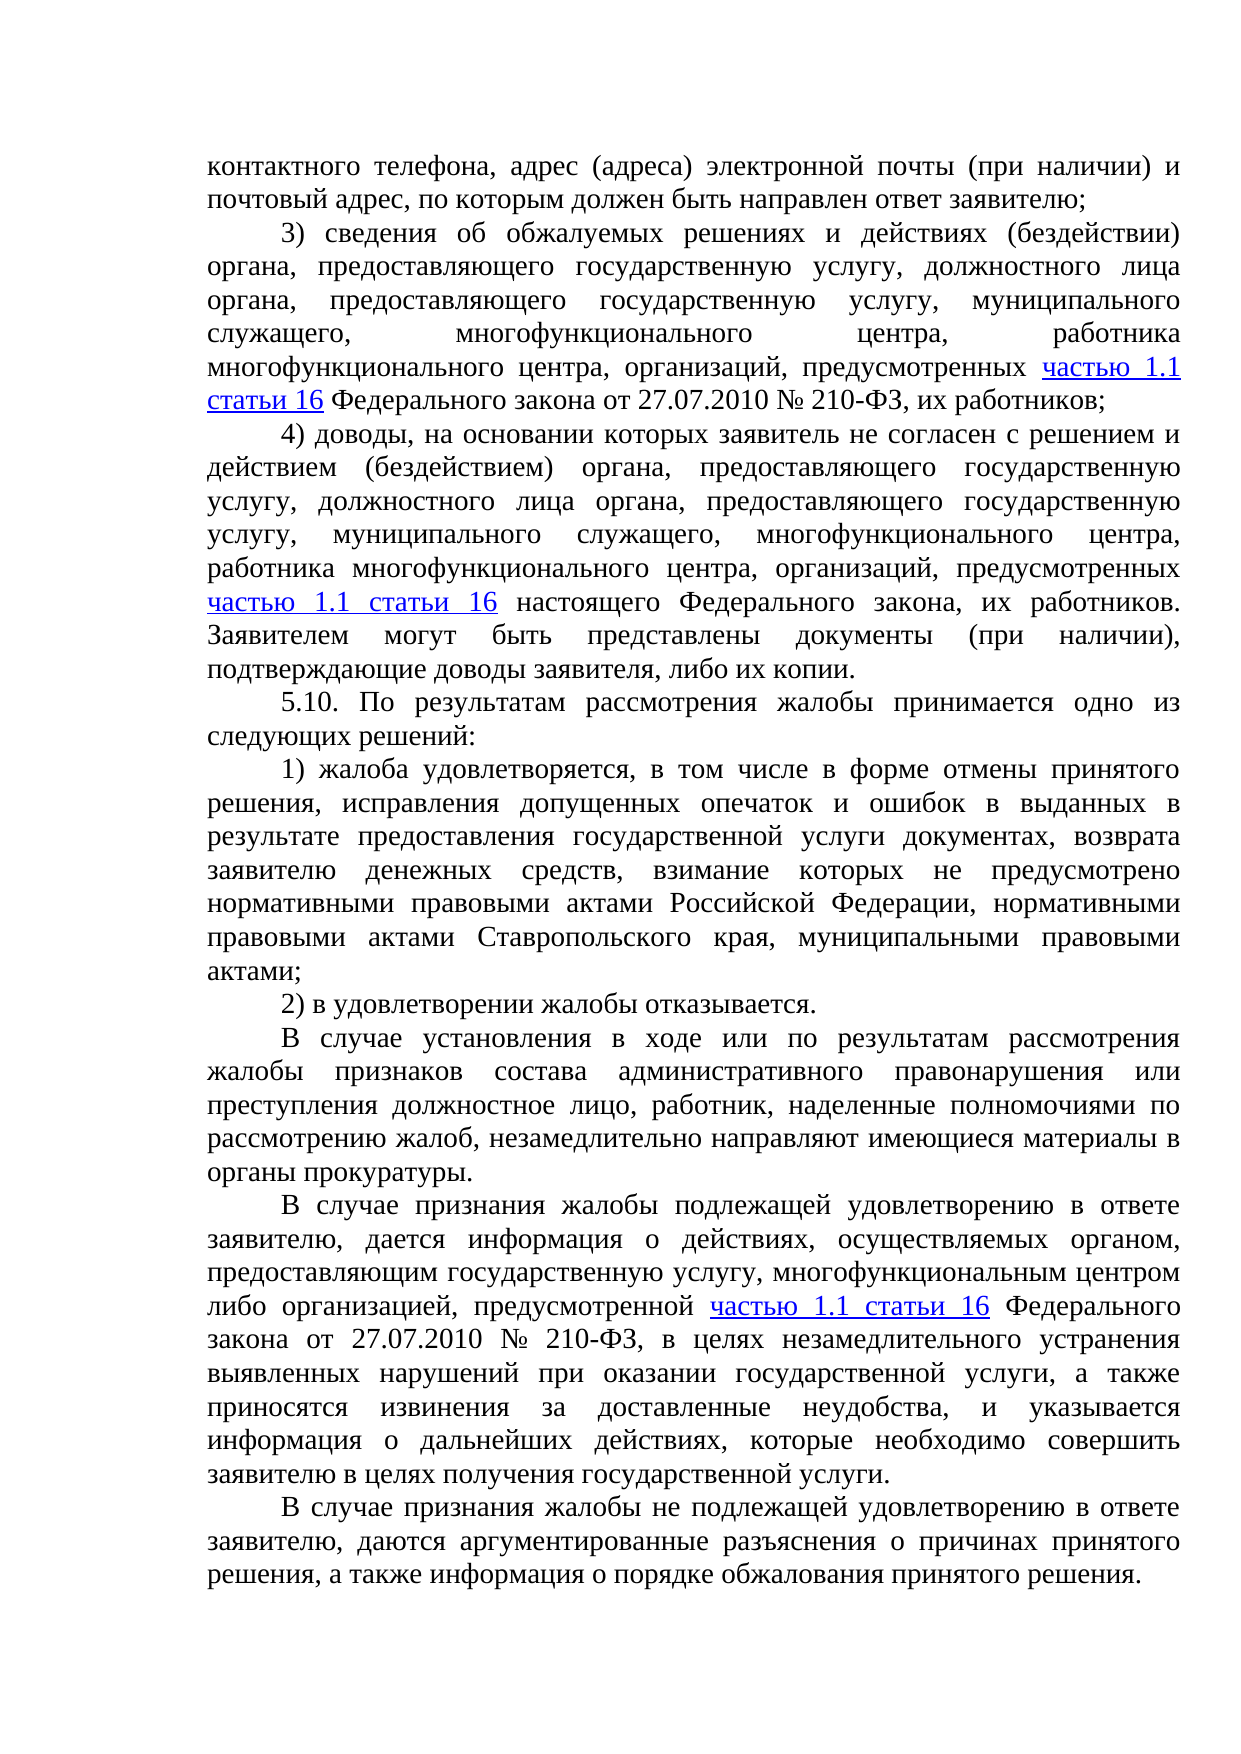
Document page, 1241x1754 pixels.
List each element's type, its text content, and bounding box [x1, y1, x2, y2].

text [207, 148, 1181, 215]
text 3) сведения об обжалуемых решениях и действиях (бездействии) органа, предоставляющего государственную услугу, должностного лица органа, предоставляющего государственную услугу, муниципального служащего, многофункционального центра, работника многофункционального центра, организаций, предусмотренных частью 1.1 статьи 16 Федерального закона от 27.07.2010 № 210-ФЗ, их работников; [207, 215, 1181, 416]
text 2) в удовлетворении жалобы отказывается. [207, 986, 1181, 1020]
text 4) доводы, на основании которых заявитель не согласен с решением и действием (бездействием) органа, предоставляющего государственную услугу, должностного лица органа, предоставляющего государственную услугу, муниципального служащего, многофункционального центра, работника многофункционального центра, организаций, предусмотренных частью 1.1 статьи 16 настоящего Федерального закона, их работников. Заявителем могут быть представлены документы (при наличии), подтверждающие доводы заявителя, либо их копии. [207, 416, 1181, 684]
text В случае установления в ходе или по результатам рассмотрения жалобы признаков состава административного правонарушения или преступления должностное лицо, работник, наделенные полномочиями по рассмотрению жалоб, незамедлительно направляют имеющиеся материалы в органы прокуратуры. [207, 1020, 1181, 1187]
text В случае признания жалобы подлежащей удовлетворению в ответе заявителю, дается информация о действиях, осуществляемых органом, предоставляющим государственную услугу, многофункциональным центром либо организацией, предусмотренной частью 1.1 статьи 16 Федерального закона от 27.07.2010 № 210-ФЗ, в целях незамедлительного устранения выявленных нарушений при оказании государственной услуги, а также приносятся извинения за доставленные неудобства, и указывается информация о дальнейших действиях, которые необходимо совершить заявителю в целях получения государственной услуги. [207, 1187, 1181, 1489]
text 1) жалоба удовлетворяется, в том числе в форме отмены принятого решения, исправления допущенных опечаток и ошибок в выданных в результате предоставления государственной услуги документах, возврата заявителю денежных средств, взимание которых не предусмотрено нормативными правовыми актами Российской Федерации, нормативными правовыми актами Ставропольского края, муниципальными правовыми актами; [207, 751, 1181, 986]
text В случае признания жалобы не подлежащей удовлетворению в ответе заявителю, даются аргументированные разъяснения о причинах принятого решения, а также информация о порядке обжалования принятого решения. [207, 1489, 1181, 1590]
text 5.10. По результатам рассмотрения жалобы принимается одно из следующих решений: [207, 684, 1181, 751]
